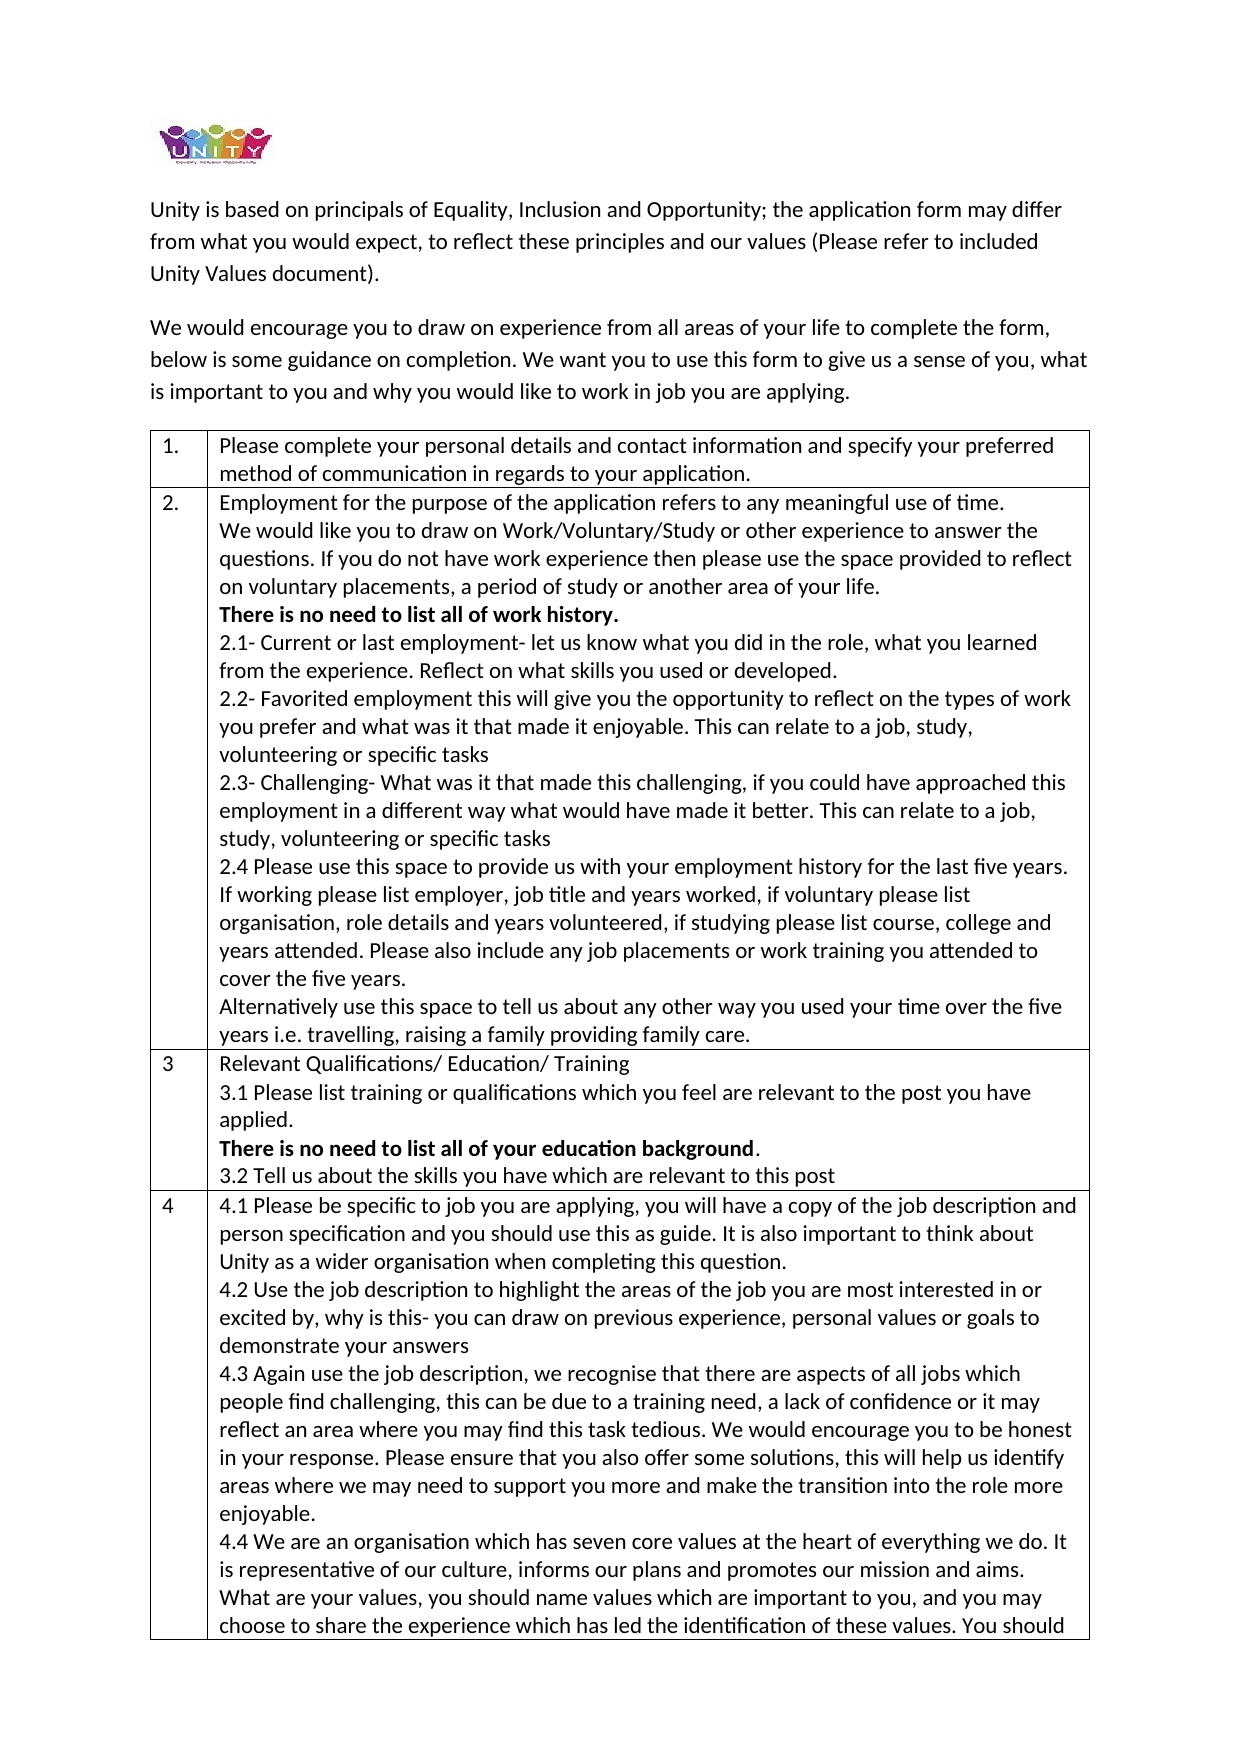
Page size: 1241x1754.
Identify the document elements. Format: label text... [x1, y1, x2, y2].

text Unity is based on principals of Equality, Inclusion and Opportunity; the application form may differ from what you would expect, to reflect these principles and our values (Please refer to included Unity Values document). [150, 195, 1090, 288]
text We would encourage you to draw on experience from all areas of your life to complete the form, below is some guidance on completion. We want you to use this form to give us a sense of you, what is important to you and why you would like to work in job you are applying. [150, 313, 1090, 405]
table_cell Relevant Qualifications/ Education/ Training 3.1 Please list training or qualifications which you feel are relevant to the post you have applied. There is no need to list all of your education background. 3.2 Tell us about the skills you have which are relevant to this post [208, 1050, 1089, 1190]
picture [150, 103, 283, 171]
table_cell 3 [151, 1050, 207, 1190]
table_cell 2. [151, 488, 207, 1048]
table_header Please complete your personal details and contact information and specify your preferred method of communication in regards to your application. [208, 431, 1089, 487]
table_cell Employment for the purpose of the application refers to any meaningful use of time. We would like you to draw on Work/Voluntary/Study or other experience to answer the questions. If you do not have work experience then please use the space provided to reflect on voluntary placements, a period of study or another area of your life. There is no need to list all of work history. 2.1- Current or last employment- let us know what you did in the role, what you learned from the experience. Reflect on what skills you used or developed. 2.2- Favorited employment this will give you the opportunity to reflect on the types of work you prefer and what was it that made it enjoyable. This can relate to a job, study, volunteering or specific tasks 2.3- Challenging- What was it that made this challenging, if you could have approached this employment in a different way what would have made it better. This can relate to a job, study, volunteering or specific tasks 2.4 Please use this space to provide us with your employment history for the last five years. If working please list employer, job title and years worked, if voluntary please list organisation, role details and years volunteered, if studying please list course, college and years attended. Please also include any job placements or work training you attended to cover the five years. Alternatively use this space to tell us about any other way you used your time over the five years i.e. travelling, raising a family providing family care. [208, 488, 1089, 1048]
table_cell 4 [151, 1191, 207, 1639]
table_header 1. [151, 431, 207, 487]
